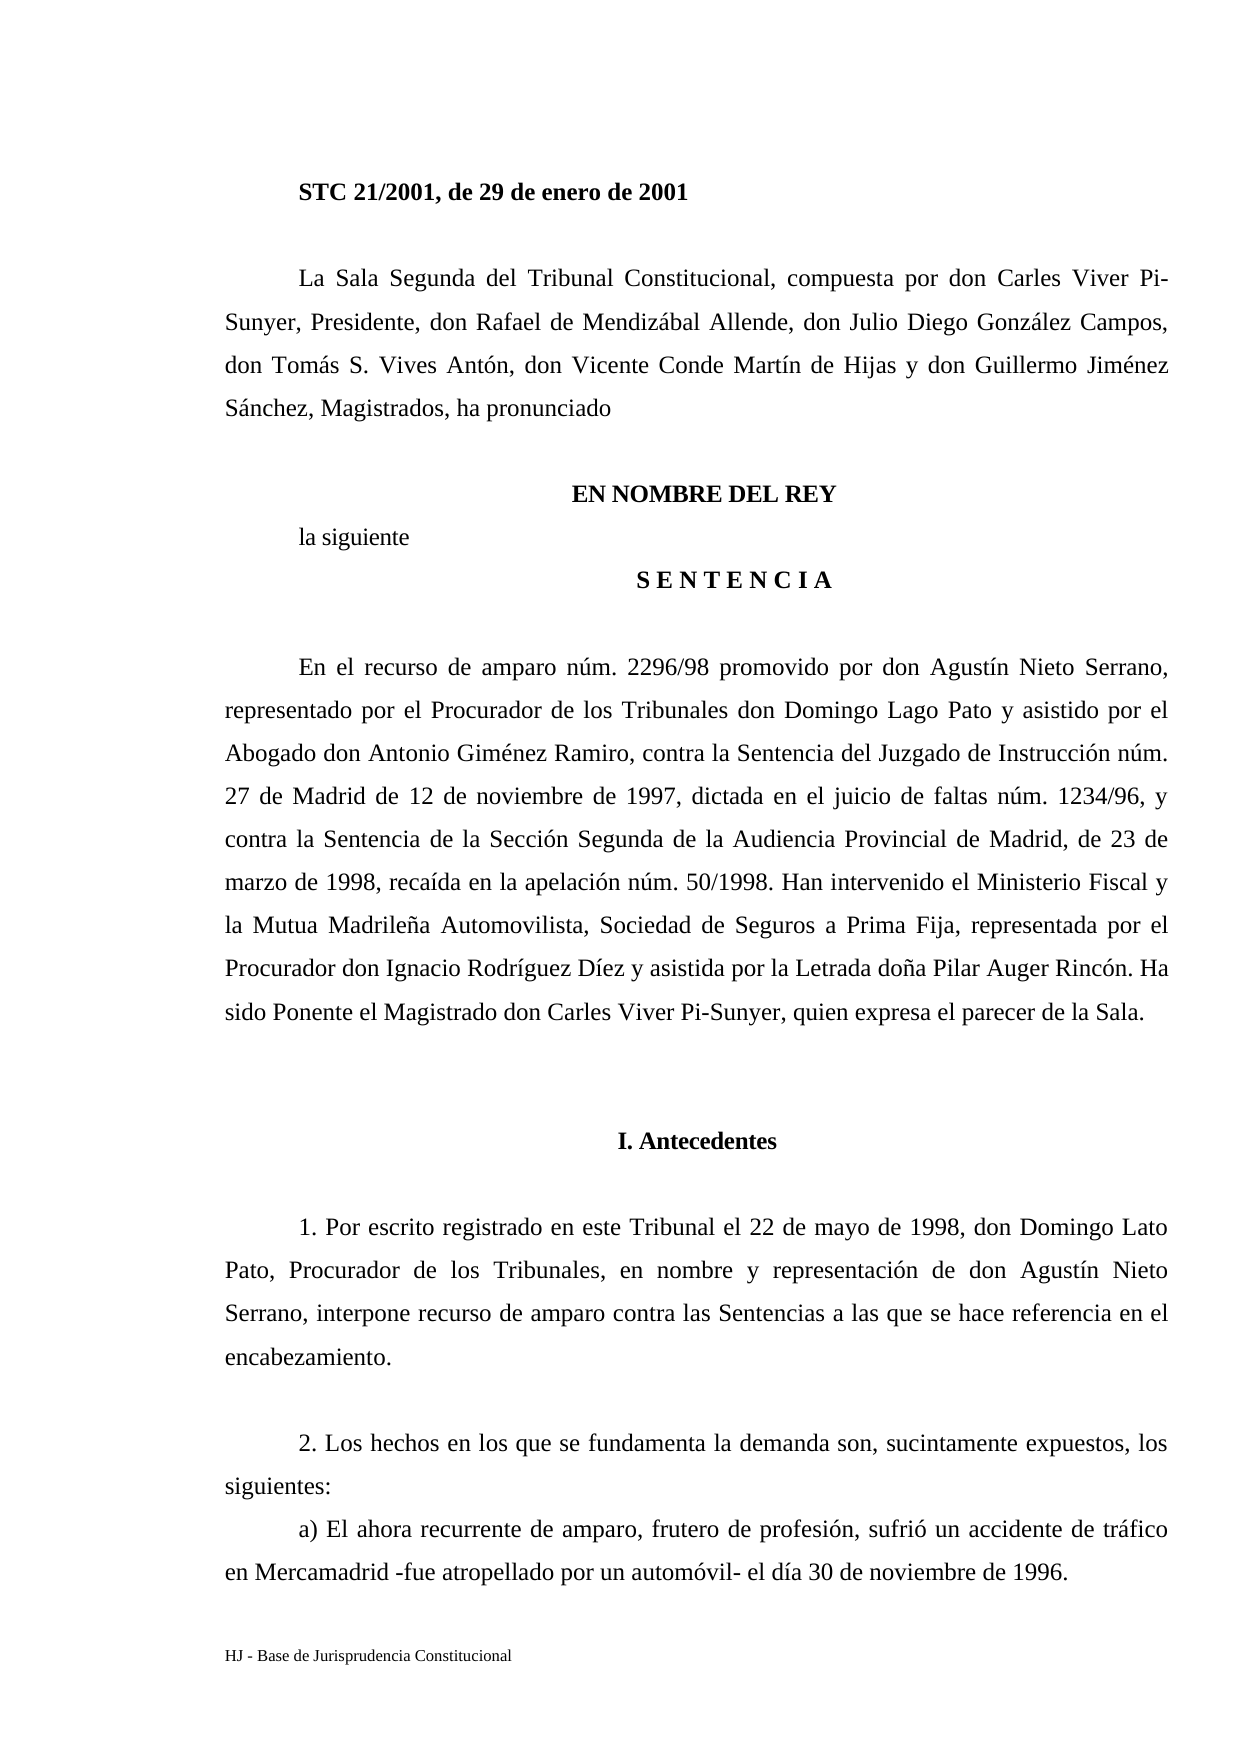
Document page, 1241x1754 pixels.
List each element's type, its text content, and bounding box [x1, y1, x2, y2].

text La Sala Segunda del Tribunal Constitucional, compuesta por don Carles Viver Pi-Sunyer, Presidente, don Rafael de Mendizábal Allende, don Julio Diego González Campos, don Tomás S. Vives Antón, don Vicente Conde Martín de Hijas y don Guillermo Jiménez Sánchez, Magistrados, ha pronunciado [224, 263, 1169, 422]
text la siguiente [224, 522, 1110, 551]
text En el recurso de amparo núm. 2296/98 promovido por don Agustín Nieto Serrano, representado por el Procurador de los Tribunales don Domingo Lago Pato y asistido por el Abogado don Antonio Giménez Ramiro, contra la Sentencia del Juzgado de Instrucción núm. 27 de Madrid de 12 de noviembre de 1997, dictada en el juicio de faltas núm. 1234/96, y contra la Sentencia de la Sección Segunda de la Audiencia Provincial de Madrid, de 23 de marzo de 1998, recaída en la apelación núm. 50/1998. Han intervenido el Ministerio Fiscal y la Mutua Madrileña Automovilista, Sociedad de Seguros a Prima Fija, representada por el Procurador don Ignacio Rodríguez Díez y asistida por la Letrada doña Pilar Auger Rincón. Ha sido Ponente el Magistrado don Carles Viver Pi-Sunyer, quien expresa el parecer de la Sala. [224, 652, 1169, 1025]
text I. Antecedentes [224, 1126, 1169, 1155]
text S E N T E N C I A [224, 565, 1169, 594]
text EN NOMBRE DEL REY [224, 479, 1110, 508]
text 1. Por escrito registrado en este Tribunal el 22 de mayo de 1998, don Domingo Lato Pato, Procurador de los Tribunales, en nombre y representación de don Agustín Nieto Serrano, interpone recurso de amparo contra las Sentencias a las que se hace referencia en el encabezamiento. [224, 1212, 1169, 1370]
text a) El ahora recurrente de amparo, frutero de profesión, sufrió un accidente de tráfico en Mercamadrid -fue atropellado por un automóvil- el día 30 de noviembre de 1996. [224, 1514, 1169, 1586]
text 2. Los hechos en los que se fundamenta la demanda son, sucintamente expuestos, los siguientes: [224, 1428, 1169, 1500]
text STC 21/2001, de 29 de enero de 2001 [224, 177, 1169, 206]
